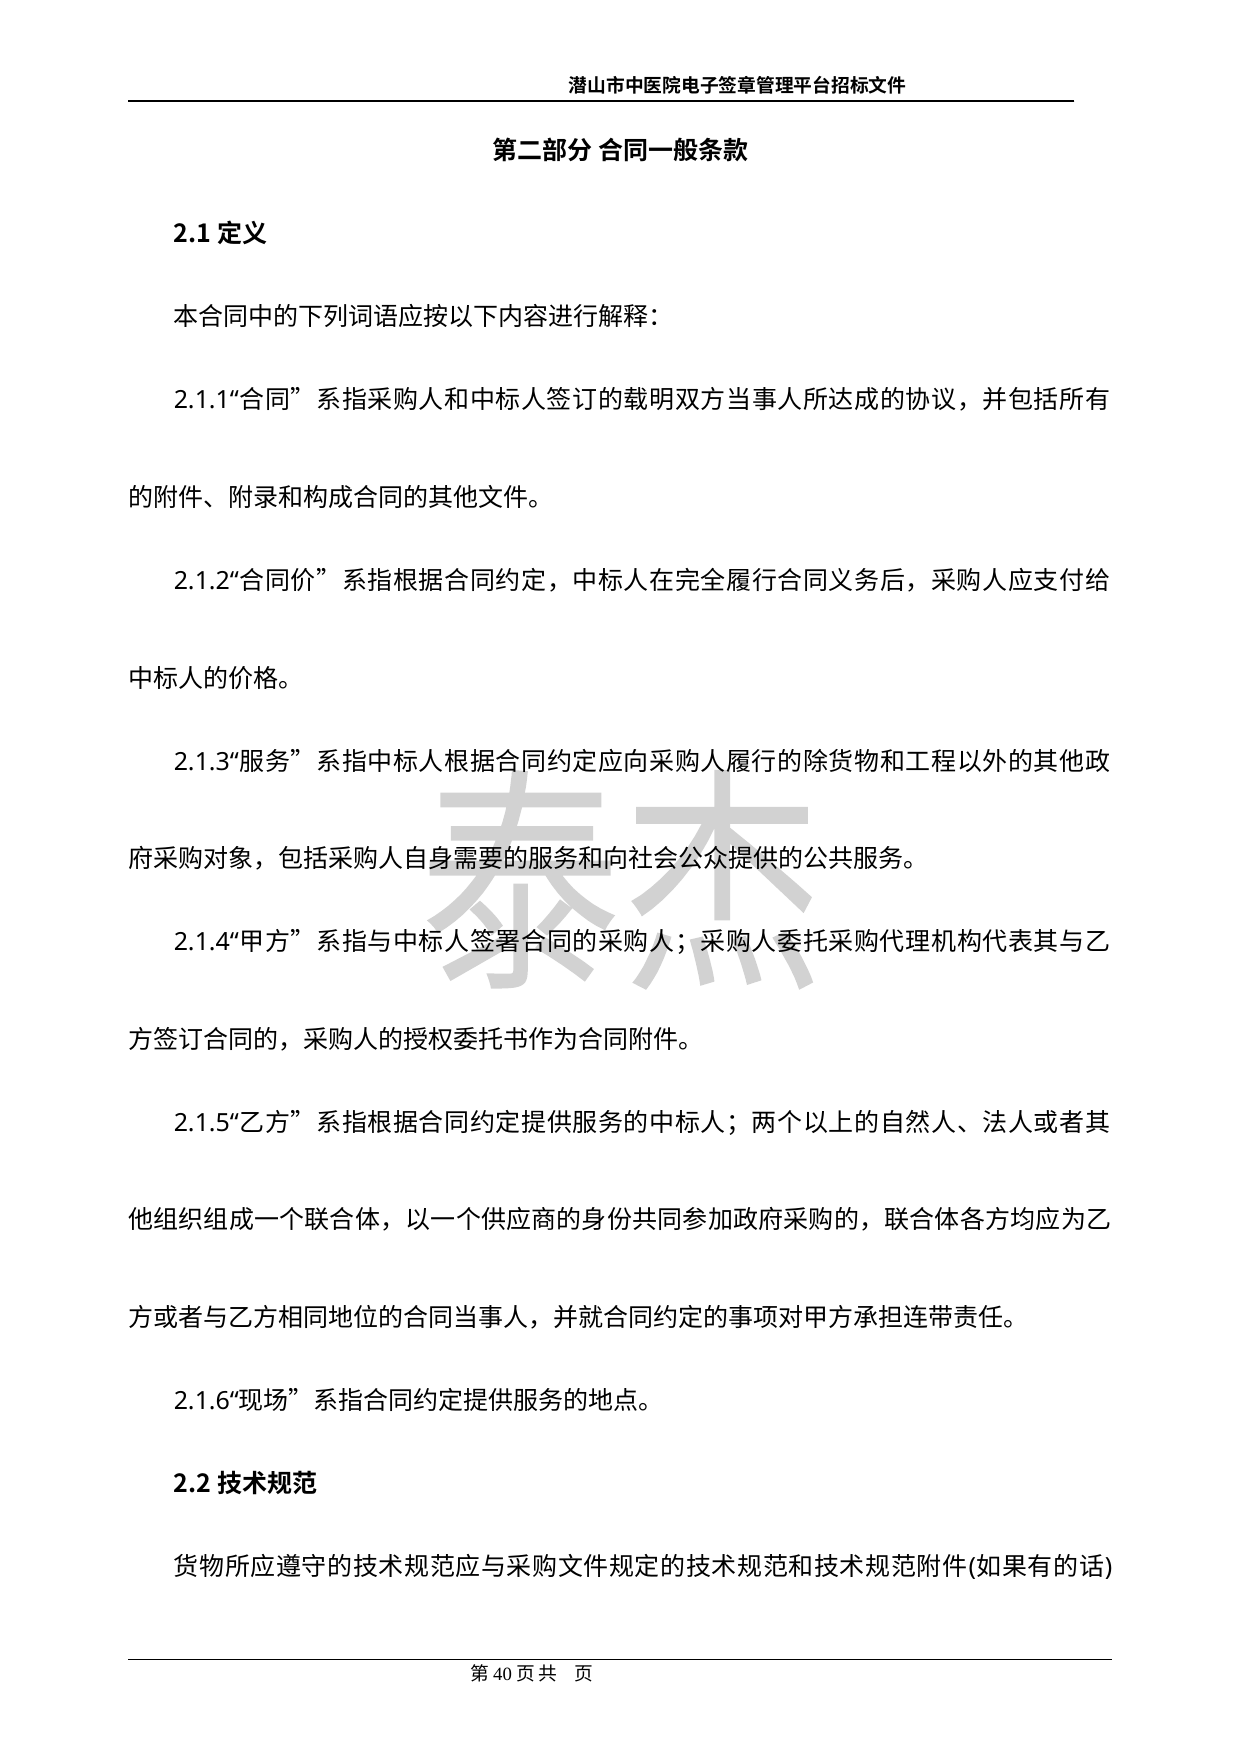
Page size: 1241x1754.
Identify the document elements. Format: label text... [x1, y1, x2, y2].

text 2.1.4“甲方”系指与中标人签署合同的采购人；采购人委托采购代理机构代表其与乙方签订合同的，采购人的授权委托书作为合同附件。 [128, 907, 1112, 1070]
text 第二部分 合同一般条款 [128, 116, 1112, 181]
text 2.1.5“乙方”系指根据合同约定提供服务的中标人；两个以上的自然人、法人或者其他组织组成一个联合体，以一个供应商的身份共同参加政府采购的，联合体各方均应为乙方或者与乙方相同地位的合同当事人，并就合同约定的事项对甲方承担连带责任。 [128, 1088, 1112, 1348]
text 2.1.3“服务”系指中标人根据合同约定应向采购人履行的除货物和工程以外的其他政府采购对象，包括采购人自身需要的服务和向社会公众提供的公共服务。 [128, 727, 1112, 889]
text 2.1.1“合同”系指采购人和中标人签订的载明双方当事人所达成的协议，并包括所有的附件、附录和构成合同的其他文件。 [128, 366, 1112, 528]
text 2.1.6“现场”系指合同约定提供服务的地点。 [128, 1366, 1112, 1431]
text 2.1.2“合同价”系指根据合同约定，中标人在完全履行合同义务后，采购人应支付给中标人的价格。 [128, 546, 1112, 709]
text 2.1 定义 [128, 199, 1112, 264]
text 本合同中的下列词语应按以下内容进行解释： [128, 282, 1112, 347]
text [128, 1532, 1112, 1597]
text 2.2 技术规范 [128, 1449, 1112, 1514]
